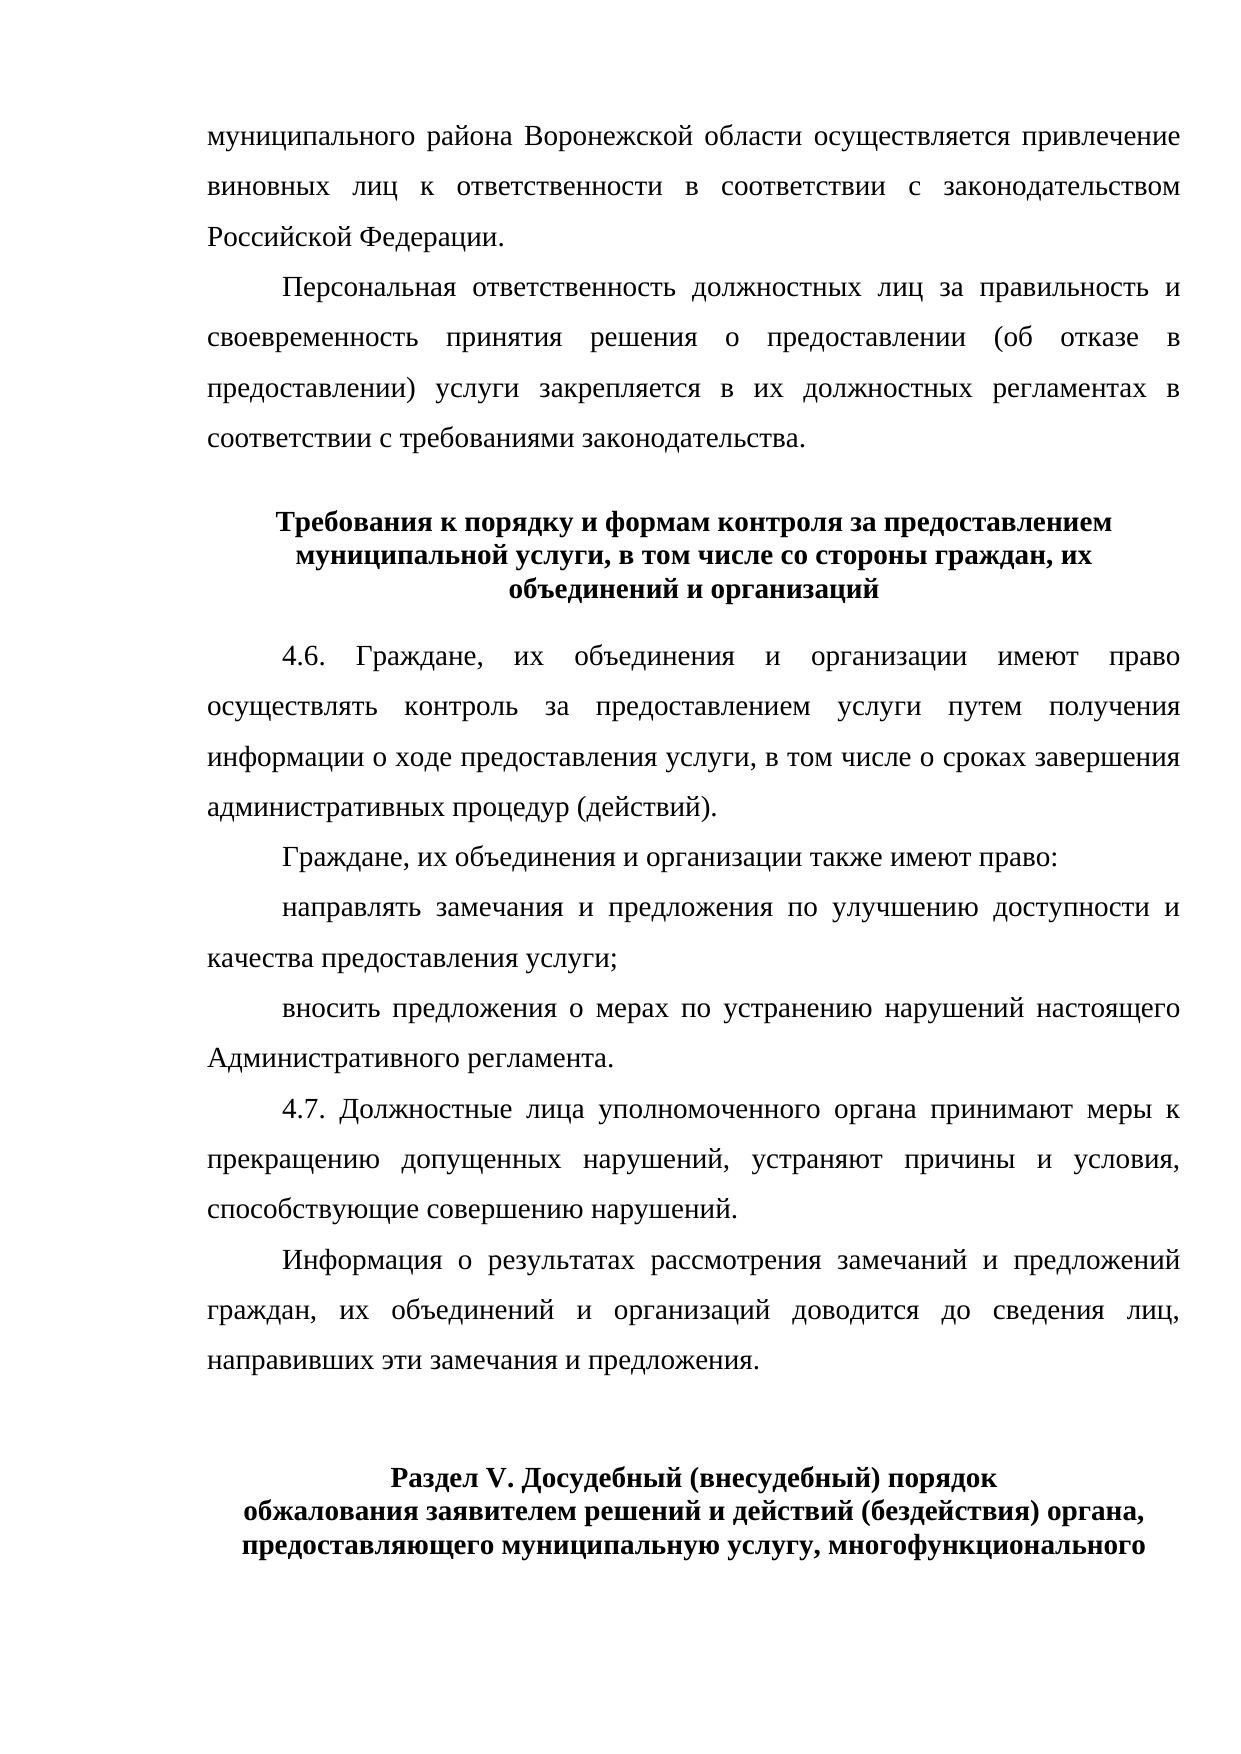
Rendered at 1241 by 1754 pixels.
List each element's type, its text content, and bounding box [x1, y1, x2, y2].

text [207, 1493, 1181, 1560]
text Информация о результатах рассмотрения замечаний и предложений граждан, их объединений и организаций доводится до сведения лиц, направивших эти замечания и предложения. [207, 1242, 1181, 1376]
text 4.6. Граждане, их объединения и организации имеют право осуществлять контроль за предоставлением услуги путем получения информации о ходе предоставления услуги, в том числе о сроках завершения административных процедур (действий). [207, 638, 1181, 822]
text вносить предложения о мерах по устранению нарушений настоящего Административного регламента. [207, 990, 1181, 1074]
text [207, 118, 1181, 252]
text Граждане, их объединения и организации также имеют право: [207, 839, 1181, 873]
text направлять замечания и предложения по улучшению доступности и качества предоставления услуги; [207, 889, 1181, 973]
text Персональная ответственность должностных лиц за правильность и своевременность принятия решения о предоставлении (об отказе в предоставлении) услуги закрепляется в их должностных регламентах в соответствии с требованиями законодательства. [207, 269, 1181, 453]
text Требования к порядку и формам контроля за предоставлением муниципальной услуги, в том числе со стороны граждан, их объединений и организаций [207, 504, 1181, 604]
text Раздел V. Досудебный (внесудебный) порядок [207, 1460, 1181, 1493]
text 4.7. Должностные лица уполномоченного органа принимают меры к прекращению допущенных нарушений, устраняют причины и условия, способствующие совершению нарушений. [207, 1091, 1181, 1225]
